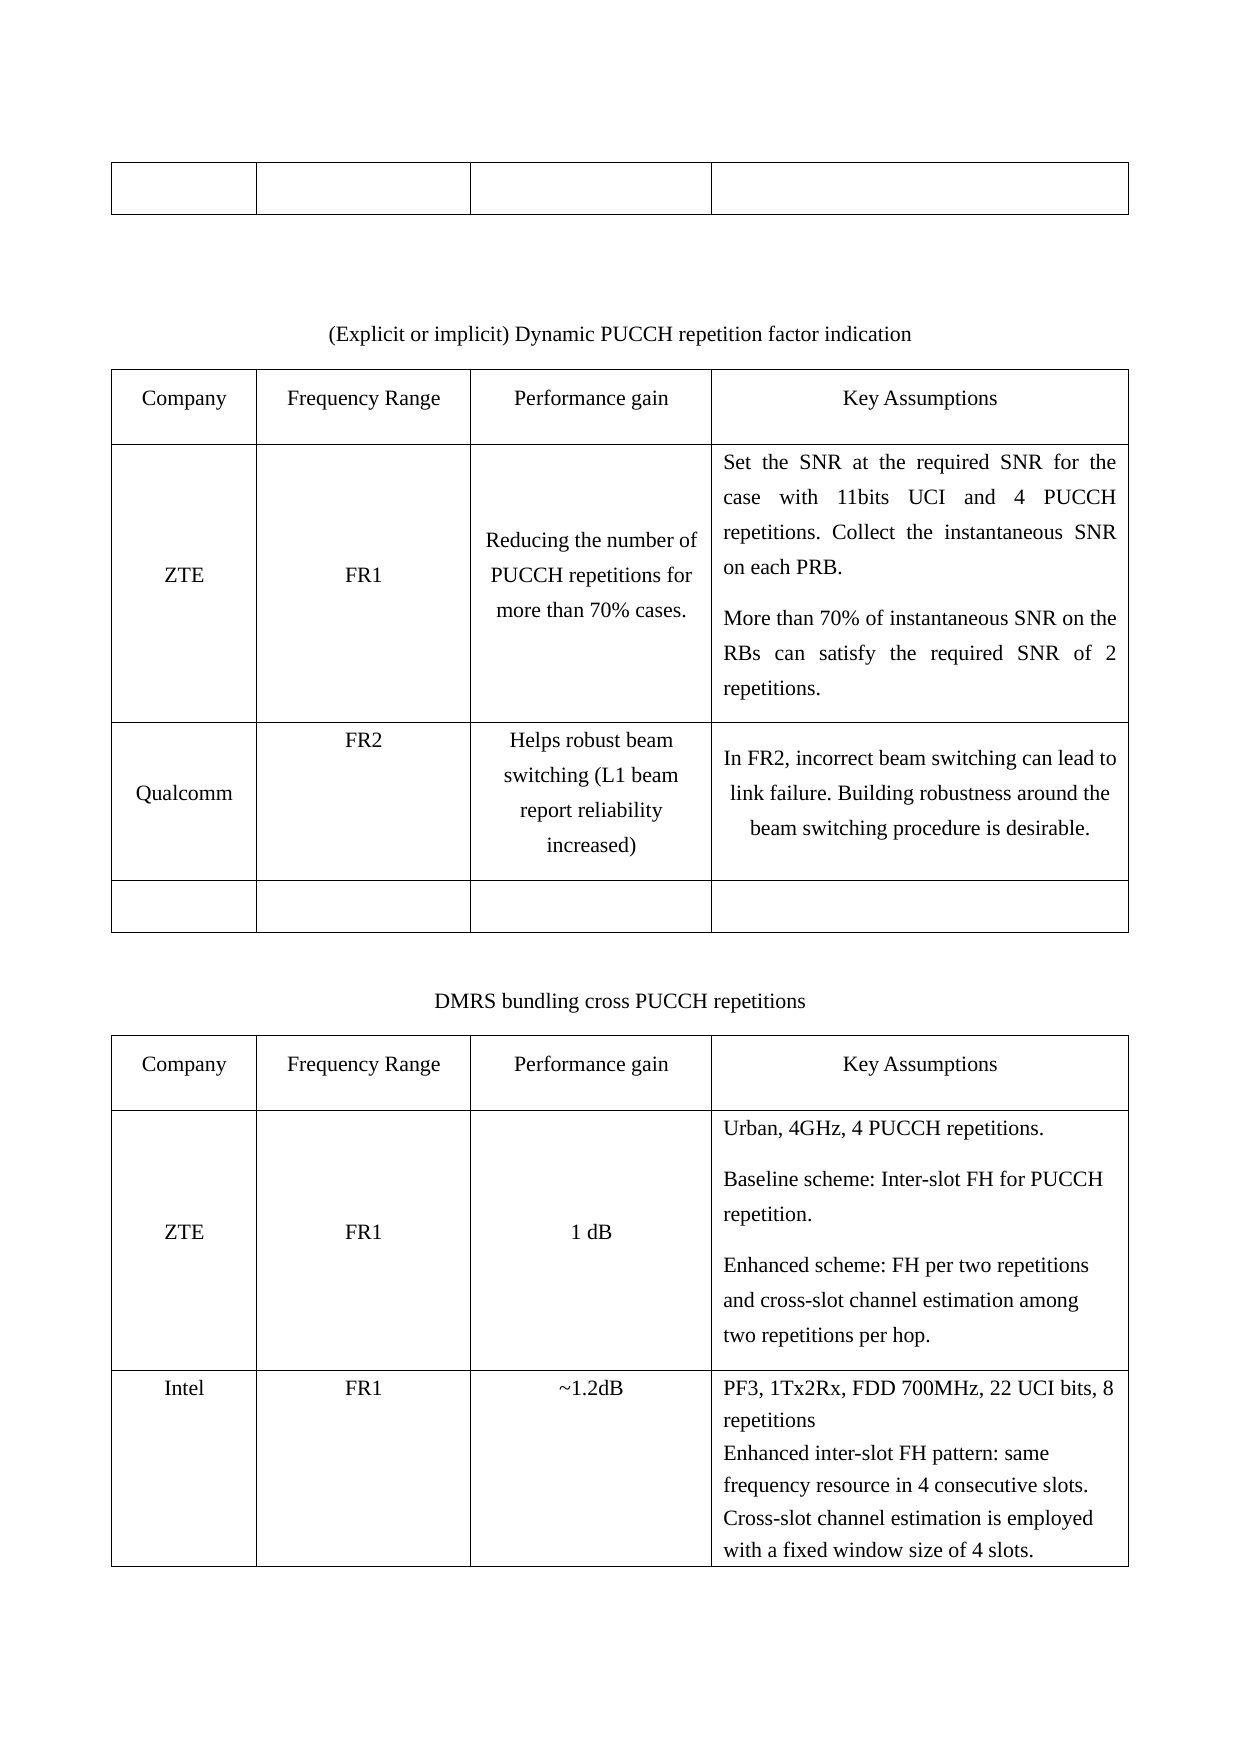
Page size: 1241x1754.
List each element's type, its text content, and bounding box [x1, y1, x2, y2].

table_cell FR1 [257, 1371, 470, 1566]
table_cell ~1.2dB [471, 1371, 711, 1566]
table_cell 1 dB [471, 1111, 711, 1370]
table_header Frequency Range [257, 1036, 470, 1110]
table_cell Set the SNR at the required SNR for the case with 11bits UCI and 4 PUCCH repetitions. Collect the instantaneous SNR on each PRB. More than 70% of instantaneous SNR on the RBs can satisfy the required SNR of 2 repetitions. [712, 445, 1128, 722]
table_cell Urban, 4GHz, 4 PUCCH repetitions. Baseline scheme: Inter-slot FH for PUCCH repetition. Enhanced scheme: FH per two repetitions and cross-slot channel estimation among two repetitions per hop. [712, 1111, 1128, 1370]
table_header Frequency Range [257, 370, 470, 444]
table_cell Helps robust beam switching (L1 beam report reliability increased) [471, 723, 711, 879]
table_cell ZTE [112, 1111, 256, 1370]
table_cell [257, 881, 470, 932]
table_cell [471, 163, 711, 214]
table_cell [712, 1371, 1128, 1566]
table_cell [257, 163, 470, 214]
table_cell ZTE [112, 445, 256, 722]
table_header Performance gain [471, 1036, 711, 1110]
table_header Key Assumptions [712, 1036, 1128, 1110]
table_cell [471, 881, 711, 932]
table_header Key Assumptions [712, 370, 1128, 444]
table_cell Intel [112, 1371, 256, 1566]
table_cell [712, 163, 1128, 214]
table_header Company [112, 1036, 256, 1110]
table_cell FR1 [257, 1111, 470, 1370]
table_cell [712, 881, 1128, 932]
table_header Company [112, 370, 256, 444]
table_cell FR1 [257, 445, 470, 722]
table_cell [112, 163, 256, 214]
table_cell In FR2, incorrect beam switching can lead to link failure. Building robustness around the beam switching procedure is desirable. [712, 723, 1128, 879]
table_cell FR2 [257, 723, 470, 879]
text (Explicit or implicit) Dynamic PUCCH repetition factor indication [112, 318, 1128, 350]
table_cell Reducing the number of PUCCH repetitions for more than 70% cases. [471, 445, 711, 722]
table_header Performance gain [471, 370, 711, 444]
table_cell [112, 881, 256, 932]
table_cell Qualcomm [112, 723, 256, 879]
text DMRS bundling cross PUCCH repetitions [112, 984, 1128, 1016]
